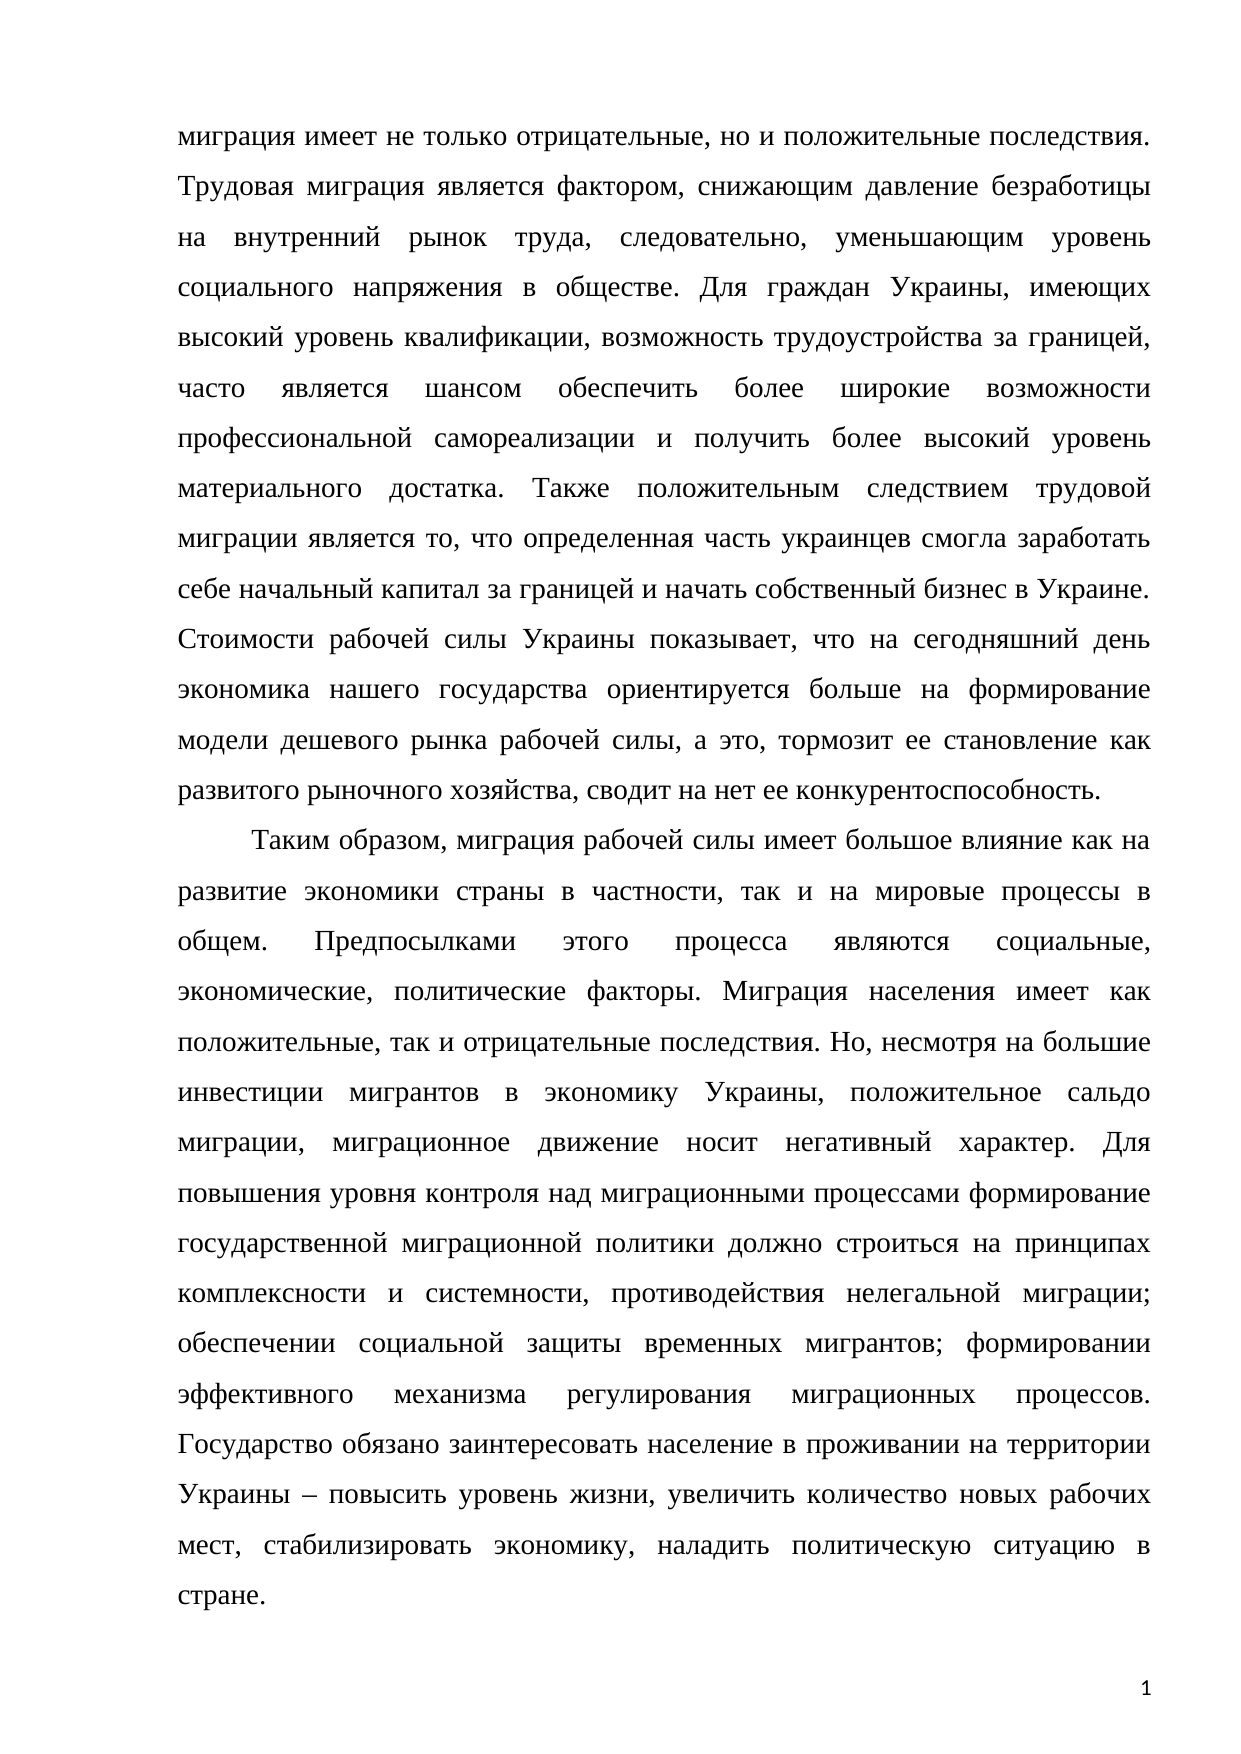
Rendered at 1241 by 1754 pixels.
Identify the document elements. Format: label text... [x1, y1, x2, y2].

text Таким образом, миграция рабочей силы имеет большое влияние как на развитие экономики страны в частности, так и на мировые процессы в общем. Предпосылками этого процесса являются социальные, экономические, политические факторы. Миграция населения имеет как положительные, так и отрицательные последствия. Но, несмотря на большие инвестиции мигрантов в экономику Украины, положительное сальдо миграции, миграционное движение носит негативный характер. Для повышения уровня контроля над миграционными процессами формирование государственной миграционной политики должно строиться на принципах комплексности и системности, противодействия нелегальной миграции; обеспечении социальной защиты временных мигрантов; формировании эффективного механизма регулирования миграционных процессов. Государство обязано заинтересовать население в проживании на территории Украины – повысить уровень жизни, увеличить количество новых рабочих мест, стабилизировать экономику, наладить политическую ситуацию в стране. [177, 822, 1152, 1611]
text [177, 118, 1152, 806]
